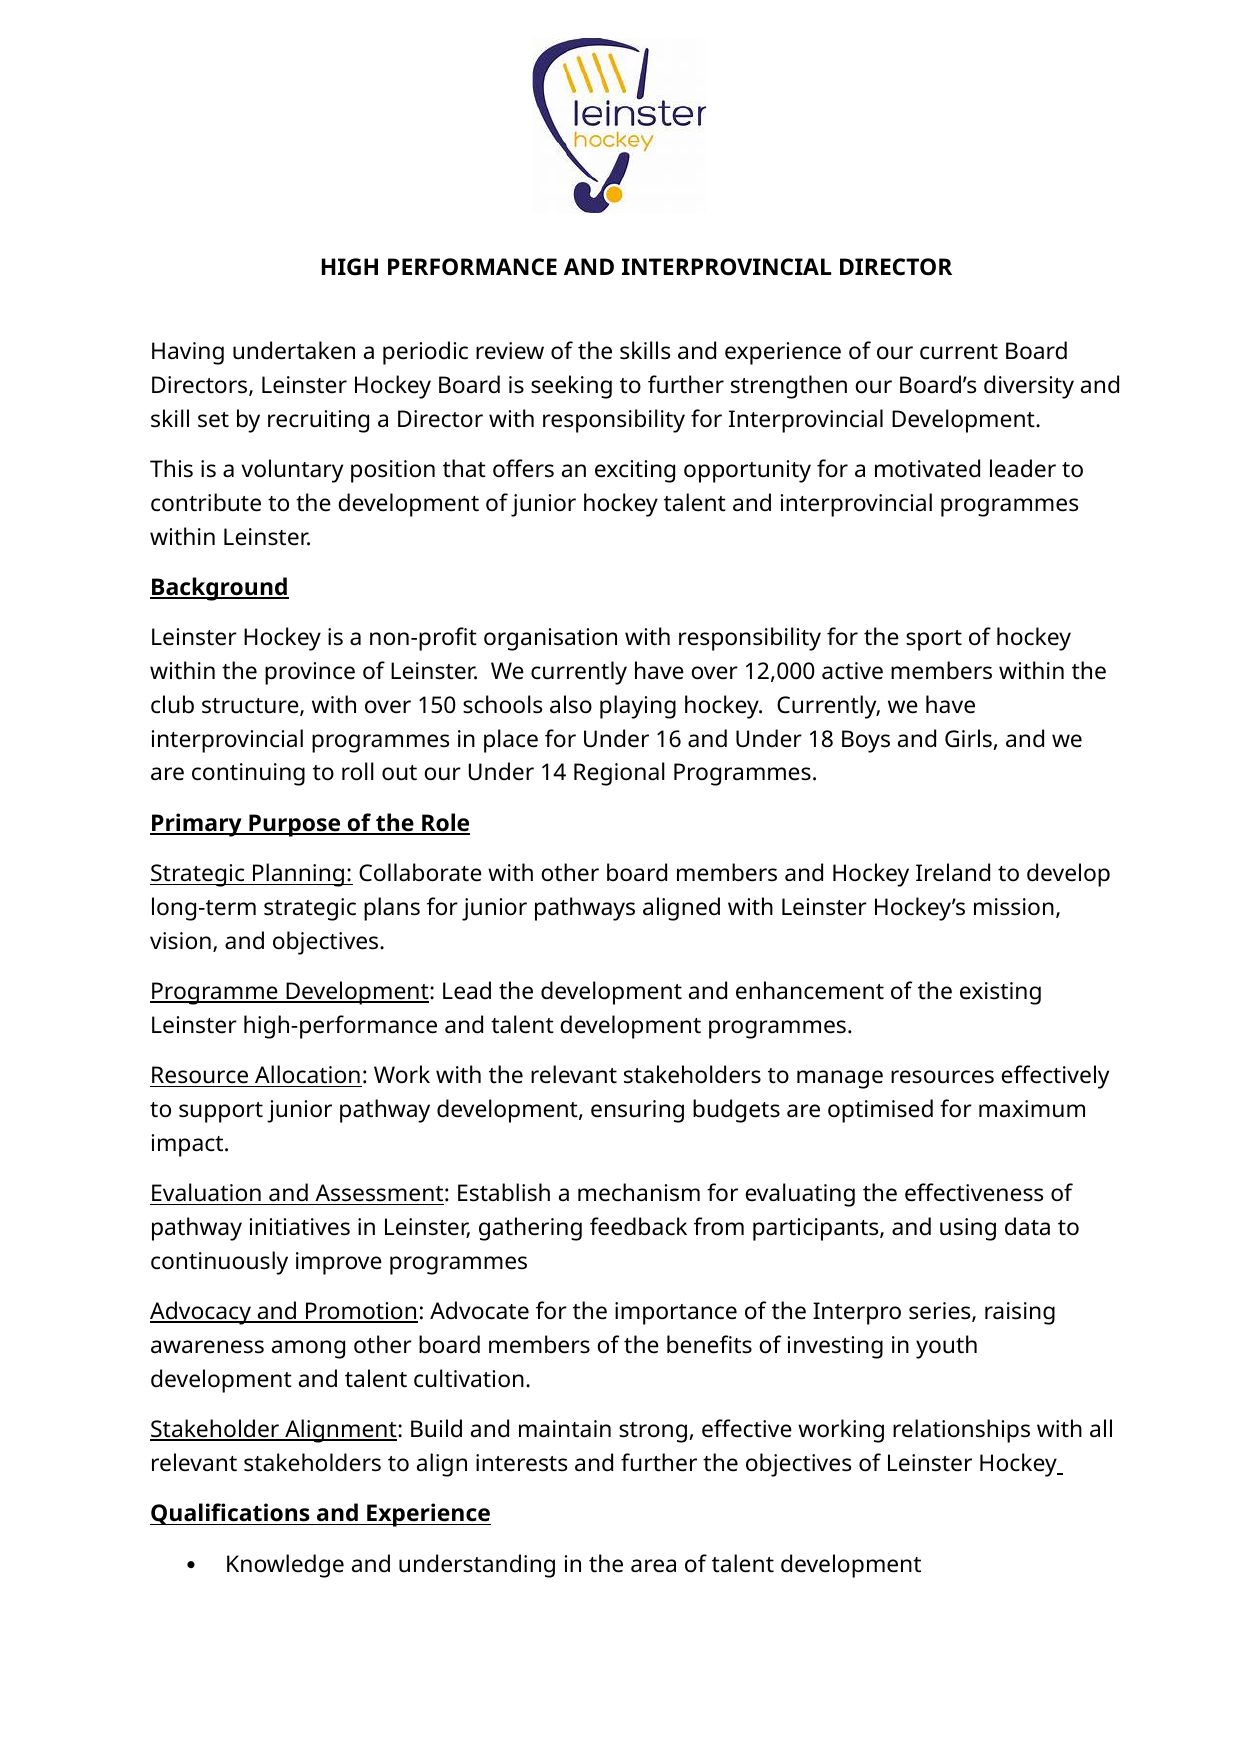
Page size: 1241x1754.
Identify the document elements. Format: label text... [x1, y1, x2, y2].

text Background [150, 571, 1122, 602]
text Resource Allocation: Work with the relevant stakeholders to manage resources effectively to support junior pathway development, ensuring budgets are optimised for maximum impact. [150, 1059, 1122, 1158]
picture [532, 38, 707, 213]
text Qualifications and Experience [150, 1497, 1122, 1528]
list Knowledge and understanding in the area of talent development [187, 1547, 1122, 1579]
text Stakeholder Alignment: Build and maintain strong, effective working relationships with all relevant stakeholders to align interests and further the objectives of Leinster Hockey [150, 1413, 1122, 1478]
text HIGH PERFORMANCE AND INTERPROVINCIAL DIRECTOR [150, 251, 1122, 282]
text Evaluation and Assessment: Establish a mechanism for evaluating the effectiveness of pathway initiatives in Leinster, gathering feedback from participants, and using data to continuously improve programmes [150, 1177, 1122, 1276]
text Advocacy and Promotion: Advocate for the importance of the Interpro series, raising awareness among other board members of the benefits of investing in youth development and talent cultivation. [150, 1295, 1122, 1394]
text Strategic Planning: Collaborate with other board members and Hockey Ireland to develop long-term strategic plans for junior pathways aligned with Leinster Hockey’s mission, vision, and objectives. [150, 857, 1122, 956]
text Primary Purpose of the Role [150, 807, 1122, 838]
text Having undertaken a periodic review of the skills and experience of our current Board Directors, Leinster Hockey Board is seeking to further strengthen our Board’s diversity and skill set by recruiting a Director with responsibility for Interprovincial Development. [150, 301, 1122, 434]
text Programme Development: Lead the development and enhancement of the existing Leinster high-performance and talent development programmes. [150, 975, 1122, 1040]
text Leinster Hockey is a non-profit organisation with responsibility for the sport of hockey within the province of Leinster. We currently have over 12,000 active members within the club structure, with over 150 schools also playing hockey. Currently, we have interprovincial programmes in place for Under 16 and Under 18 Boys and Girls, and we are continuing to roll out our Under 14 Regional Programmes. [150, 621, 1122, 787]
text This is a voluntary position that offers an exciting opportunity for a motivated leader to contribute to the development of junior hockey talent and interprovincial programmes within Leinster. [150, 453, 1122, 552]
